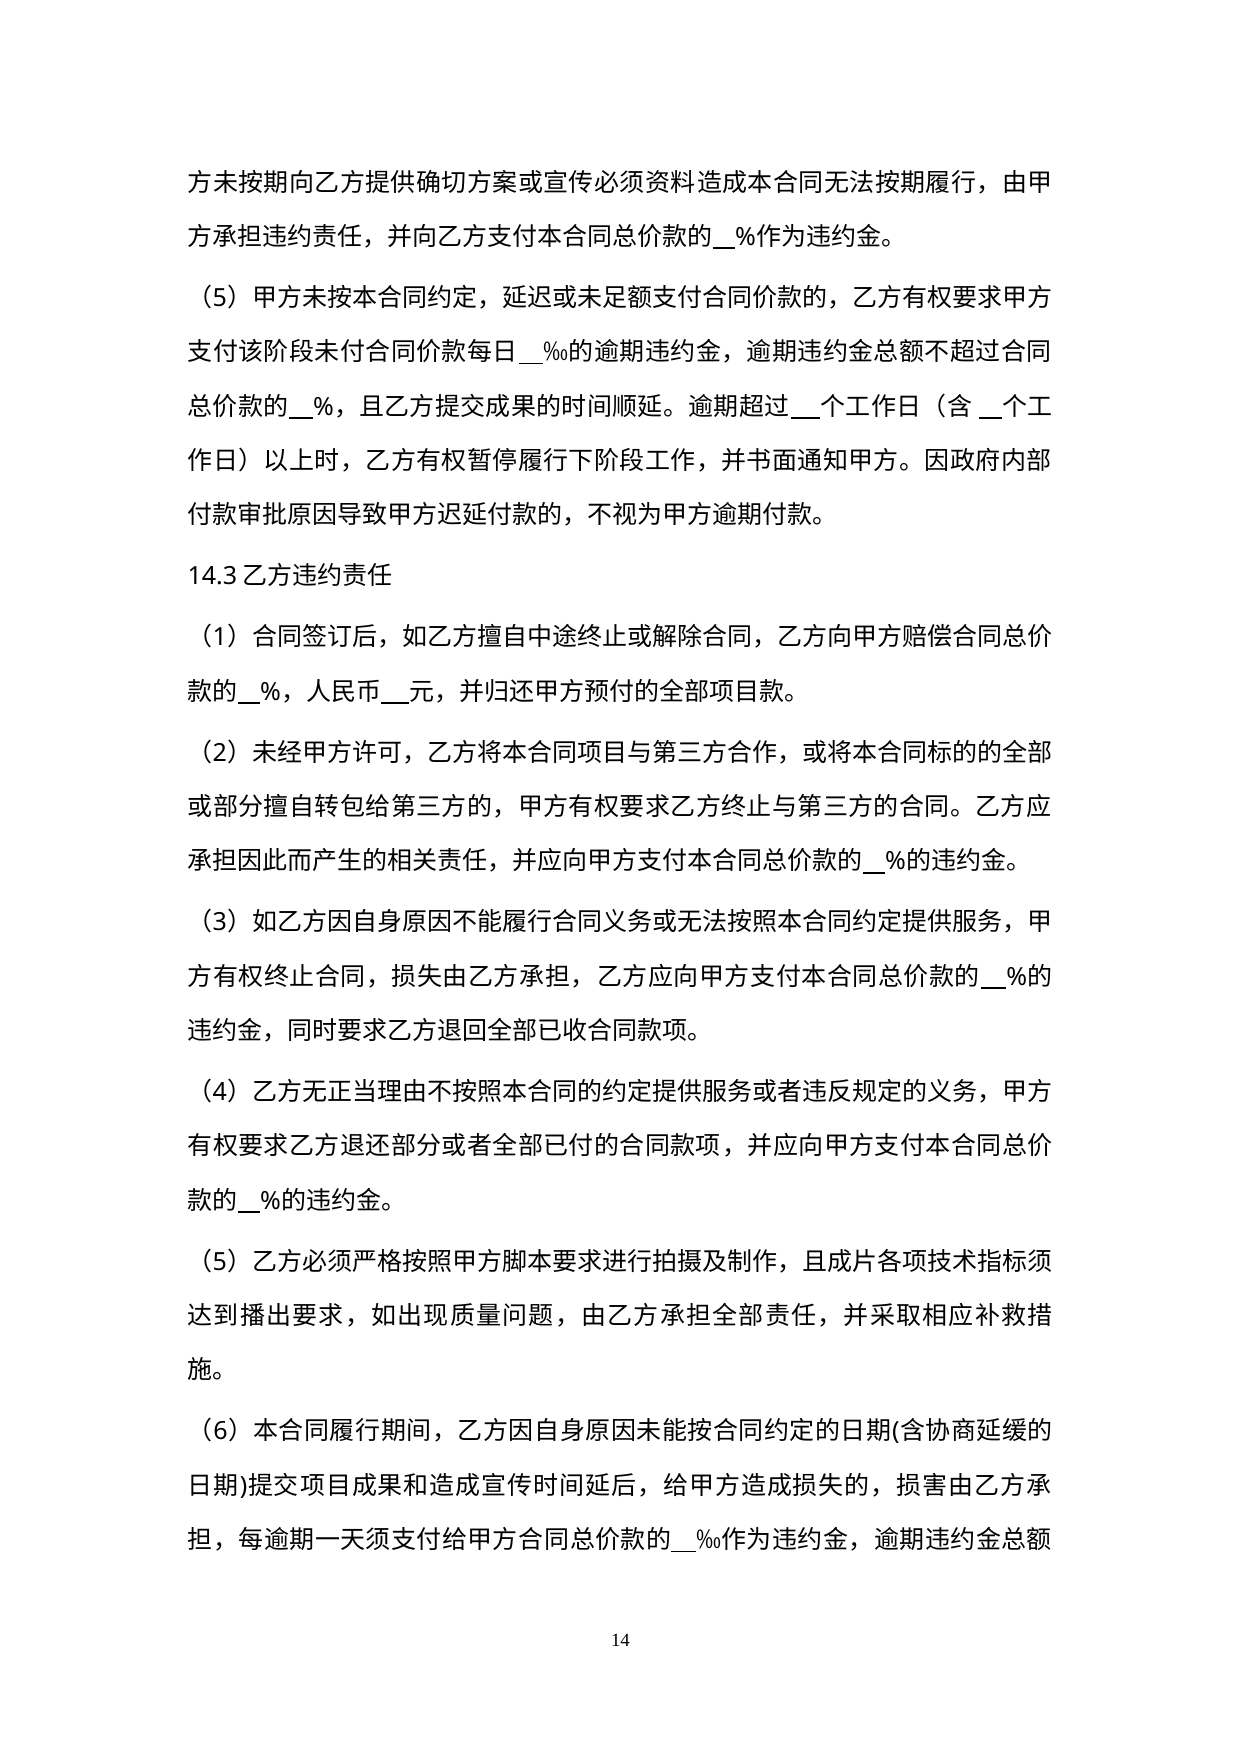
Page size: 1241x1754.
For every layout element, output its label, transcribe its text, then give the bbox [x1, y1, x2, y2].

text （5）乙方必须严格按照甲方脚本要求进行拍摄及制作，且成片各项技术指标须达到播出要求，如出现质量问题，由乙方承担全部责任，并采取相应补救措施。 [187, 1241, 1053, 1386]
text （2）未经甲方许可，乙方将本合同项目与第三方合作，或将本合同标的的全部或部分擅自转包给第三方的，甲方有权要求乙方终止与第三方的合同。乙方应承担因此而产生的相关责任，并应向甲方支付本合同总价款的 %的违约金。 [187, 732, 1053, 877]
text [187, 162, 1053, 253]
text （5）甲方未按本合同约定，延迟或未足额支付合同价款的，乙方有权要求甲方支付该阶段未付合同价款每日 ‰的逾期违约金，逾期违约金总额不超过合同总价款的 %，且乙方提交成果的时间顺延。逾期超过 个工作日（含 个工作日）以上时，乙方有权暂停履行下阶段工作，并书面通知甲方。因政府内部付款审批原因导致甲方迟延付款的，不视为甲方逾期付款。 [187, 277, 1053, 531]
text （1）合同签订后，如乙方擅自中途终止或解除合同，乙方向甲方赔偿合同总价款的 %，人民币 元，并归还甲方预付的全部项目款。 [187, 617, 1053, 707]
text （3）如乙方因自身原因不能履行合同义务或无法按照本合同约定提供服务，甲方有权终止合同，损失由乙方承担，乙方应向甲方支付本合同总价款的 %的违约金，同时要求乙方退回全部已收合同款项。 [187, 902, 1053, 1047]
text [187, 1411, 1053, 1556]
text 14.3乙方违约责任 [187, 556, 1053, 592]
text （4）乙方无正当理由不按照本合同的约定提供服务或者违反规定的义务，甲方有权要求乙方退还部分或者全部已付的合同款项，并应向甲方支付本合同总价款的 %的违约金。 [187, 1071, 1053, 1216]
